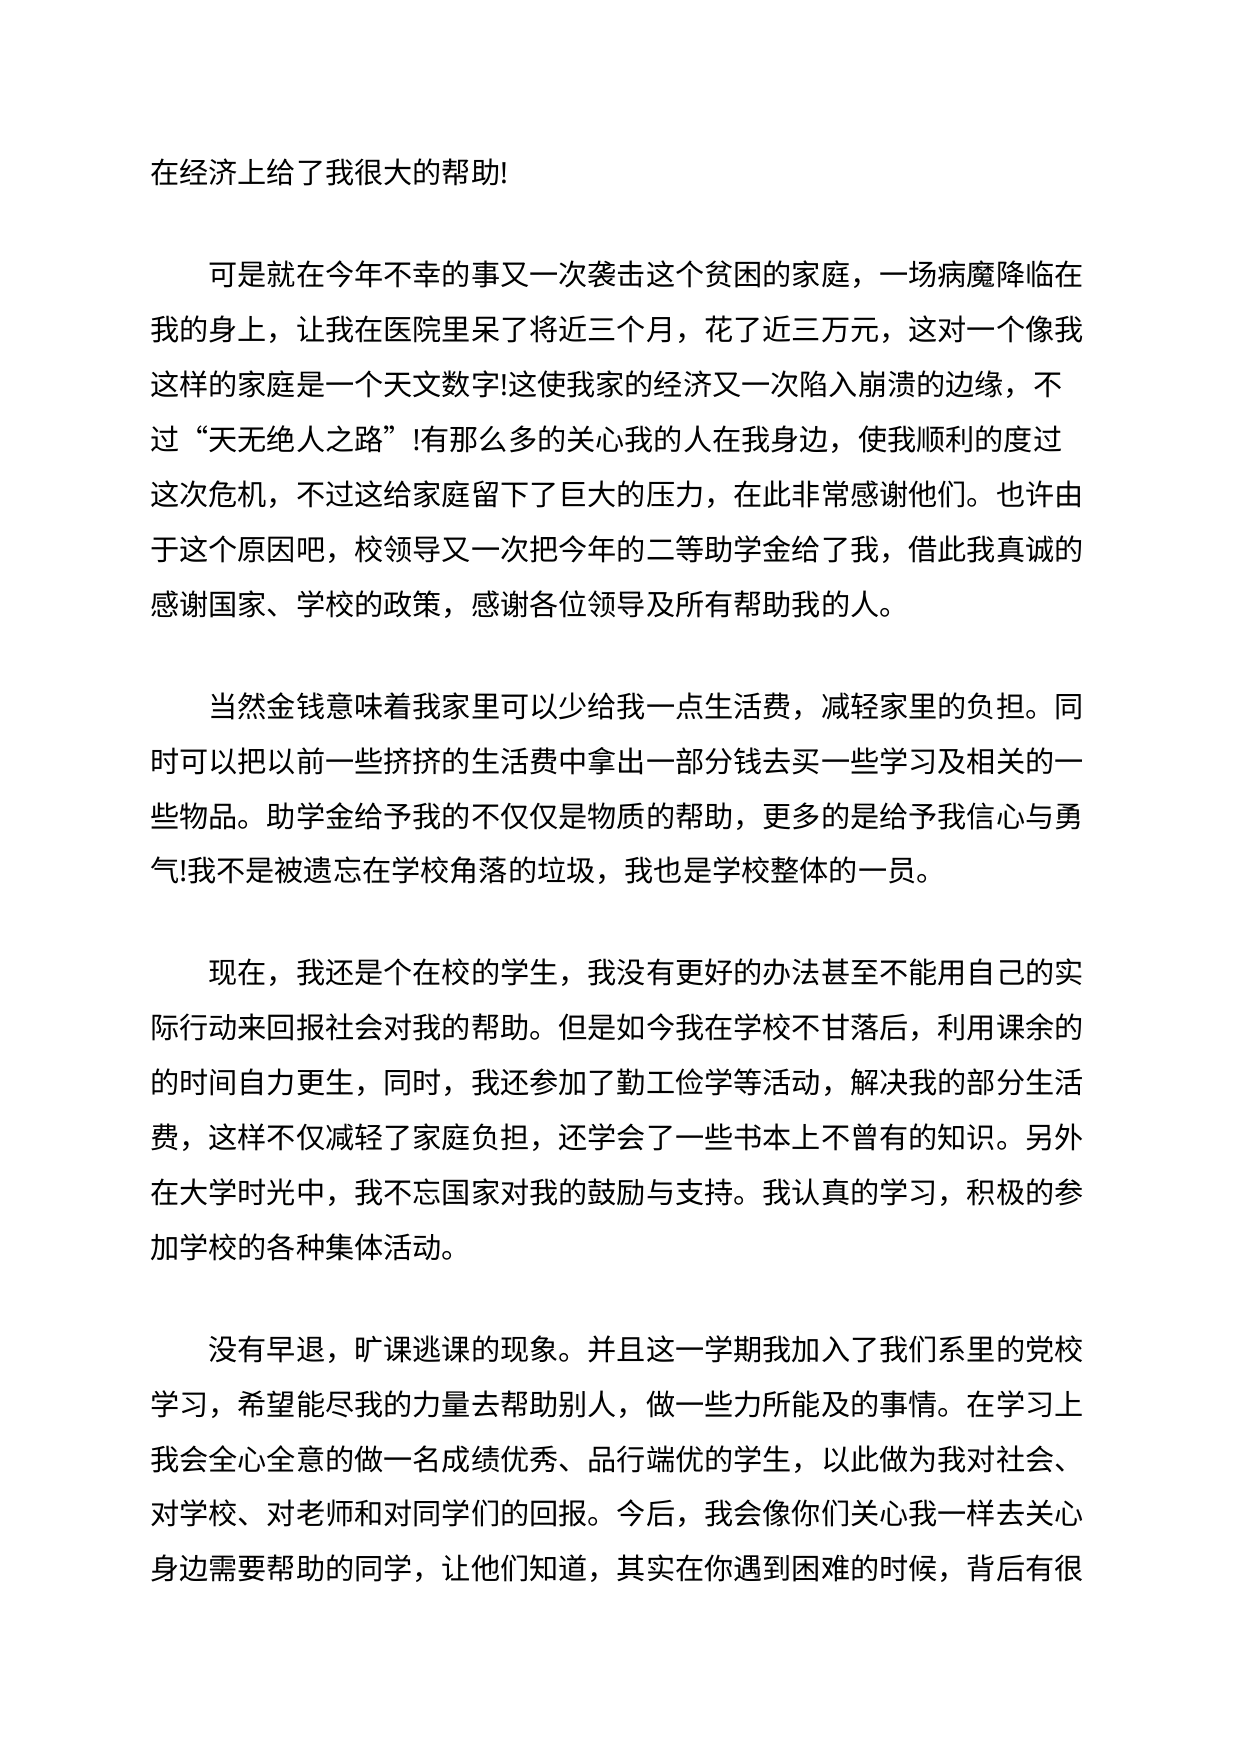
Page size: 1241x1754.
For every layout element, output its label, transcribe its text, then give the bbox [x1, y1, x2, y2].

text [150, 1326, 1090, 1588]
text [150, 150, 1090, 192]
text 可是就在今年不幸的事又一次袭击这个贫困的家庭，一场病魔降临在我的身上，让我在医院里呆了将近三个月，花了近三万元，这对一个像我这样的家庭是一个天文数字!这使我家的经济又一次陷入崩溃的边缘，不过“天无绝人之路”!有那么多的关心我的人在我身边，使我顺利的度过这次危机，不过这给家庭留下了巨大的压力，在此非常感谢他们。也许由于这个原因吧，校领导又一次把今年的二等助学金给了我，借此我真诚的感谢国家、学校的政策，感谢各位领导及所有帮助我的人。 [150, 252, 1090, 624]
text 当然金钱意味着我家里可以少给我一点生活费，减轻家里的负担。同时可以把以前一些挤挤的生活费中拿出一部分钱去买一些学习及相关的一些物品。助学金给予我的不仅仅是物质的帮助，更多的是给予我信心与勇气!我不是被遗忘在学校角落的垃圾，我也是学校整体的一员。 [150, 683, 1090, 890]
text 现在，我还是个在校的学生，我没有更好的办法甚至不能用自己的实际行动来回报社会对我的帮助。但是如今我在学校不甘落后，利用课余的的时间自力更生，同时，我还参加了勤工俭学等活动，解决我的部分生活费，这样不仅减轻了家庭负担，还学会了一些书本上不曾有的知识。另外在大学时光中，我不忘国家对我的鼓励与支持。我认真的学习，积极的参加学校的各种集体活动。 [150, 950, 1090, 1267]
